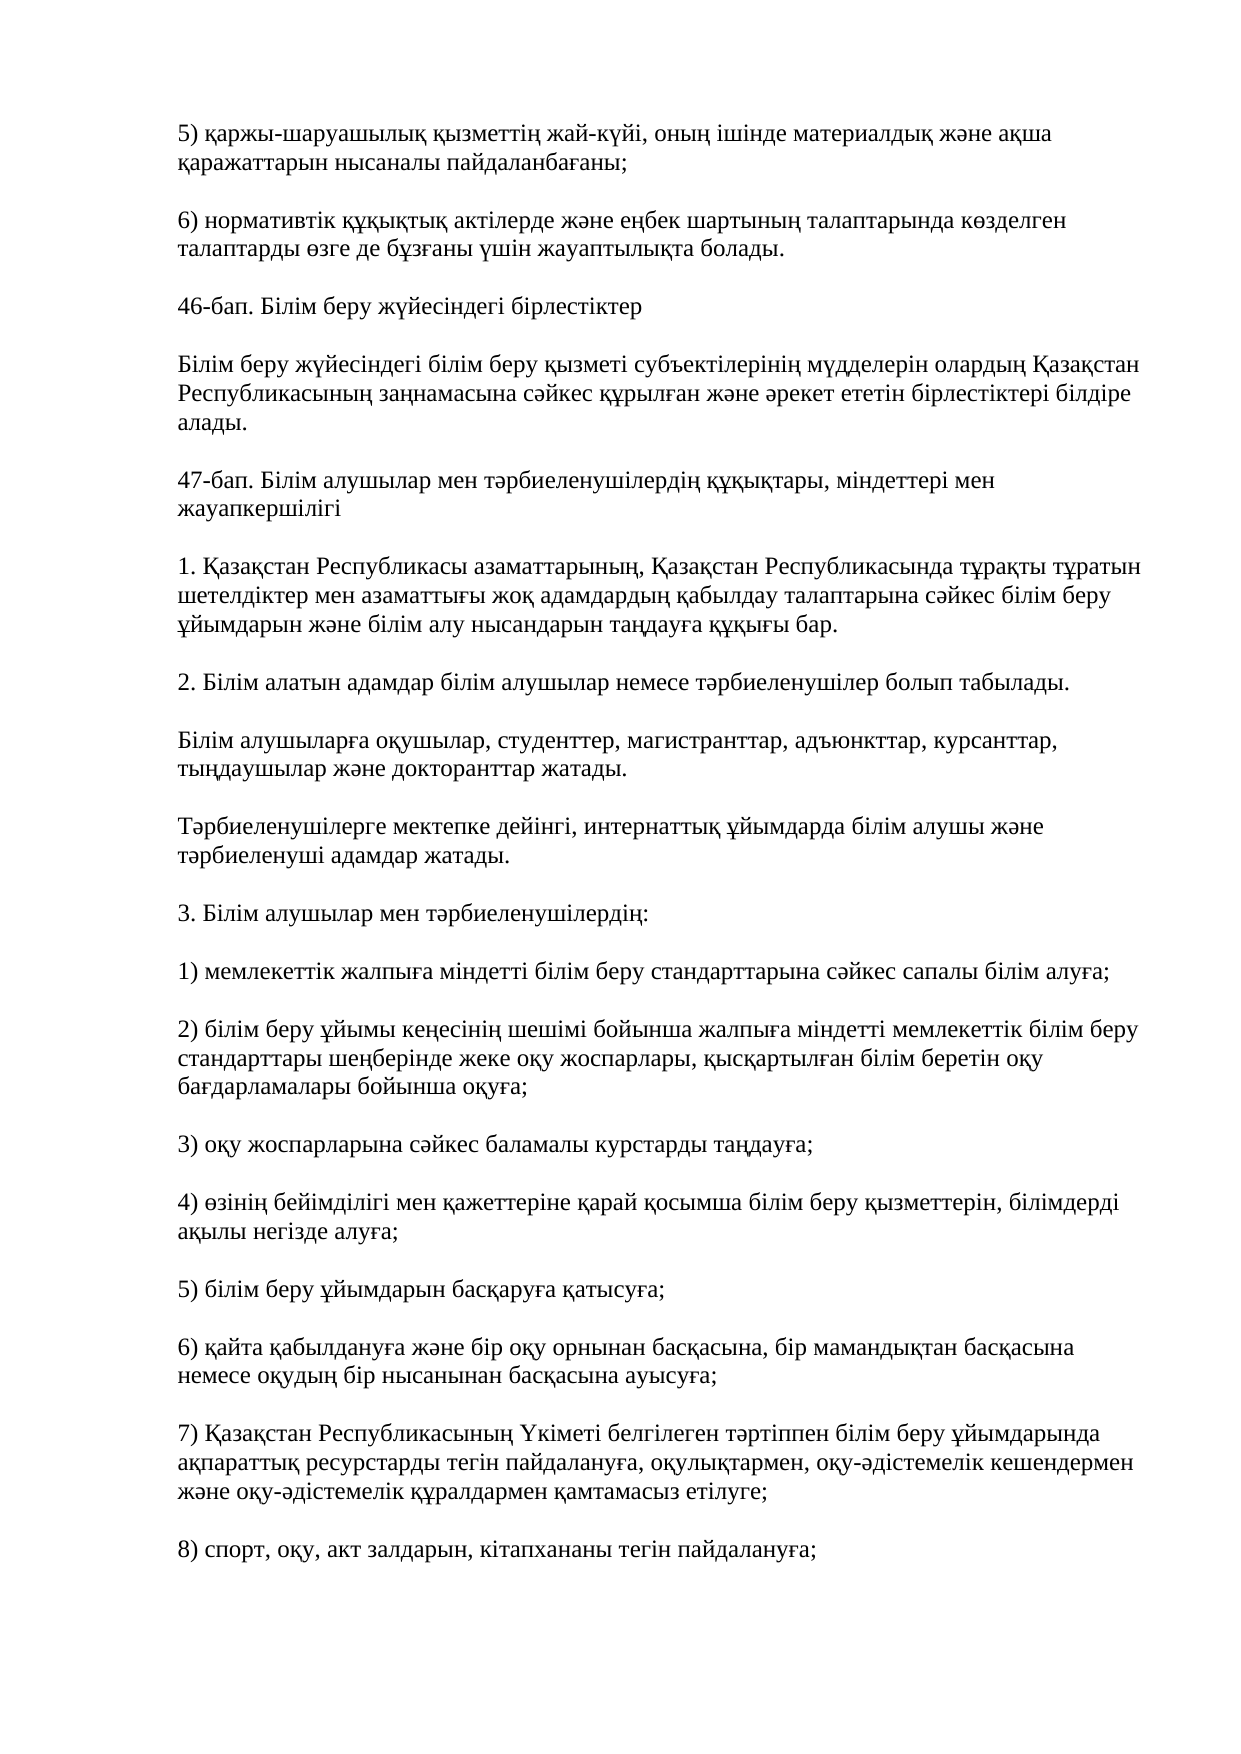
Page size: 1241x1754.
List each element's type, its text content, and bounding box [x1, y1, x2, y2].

text Білім алушыларға оқушылар, студенттер, магистранттар, адъюнкттар, курсанттар, тыңдаушылар және докторанттар жатады. [177, 725, 1152, 782]
text 3. Білім алушылар мен тәрбиеленушілердің: [177, 898, 1152, 927]
text 2) білім беру ұйымы кеңесінің шешімі бойынша жалпыға міндетті мемлекеттік білім беру стандарттары шеңберінде жеке оқу жоспарлары, қысқартылған білім беретін оқу бағдарламалары бойынша оқуға; [177, 1014, 1152, 1100]
text 5) қаржы-шаруашылық қызметтің жай-күйі, оның ішінде материалдық және ақша қаражаттарын нысаналы пайдаланбағаны; [177, 118, 1152, 176]
text 2. Білім алатын адамдар білім алушылар немесе тәрбиеленушілер болып табылады. [177, 667, 1152, 696]
text 4) өзінің бейімділігі мен қажеттеріне қарай қосымша білім беру қызметтерін, білімдерді ақылы негізде алуға; [177, 1187, 1152, 1245]
text 8) спорт, оқу, акт залдарын, кітапхананы тегін пайдалануға; [177, 1534, 1152, 1563]
text 3) оқу жоспарларына сәйкес баламалы курстарды таңдауға; [177, 1129, 1152, 1158]
text 46-бап. Білім беру жүйесіндегі бірлестіктер [177, 291, 1152, 320]
text Білім беру жүйесіндегі білім беру қызметі субъектілерінің мүдделерін олардың Қазақстан Республикасының заңнамасына сәйкес құрылған және әрекет ететін бірлестіктері білдіре алады. [177, 349, 1152, 436]
text 47-бап. Білім алушылар мен тәрбиеленушілердің құқықтары, міндеттері мен жауапкершілігі [177, 465, 1152, 522]
text 1) мемлекеттік жалпыға міндетті білім беру стандарттарына сәйкес сапалы білім алуға; [177, 956, 1152, 985]
text 6) нормативтік құқықтық актілерде және еңбек шартының талаптарында көзделген талаптарды өзге де бұзғаны үшін жауаптылықта болады. [177, 205, 1152, 262]
text 7) Қазақстан Республикасының Үкіметі белгілеген тәртіппен білім беру ұйымдарында ақпараттық ресурстарды тегін пайдалануға, оқулықтармен, оқу-әдістемелік кешендермен және оқу-әдістемелік құралдармен қамтамасыз етілуге; [177, 1418, 1152, 1505]
text 1. Қазақстан Республикасы азаматтарының, Қазақстан Республикасында тұрақты тұратын шетелдіктер мен азаматтығы жоқ адамдардың қабылдау талаптарына сәйкес білім беру ұйымдарын және білім алу нысандарын таңдауға құқығы бар. [177, 551, 1152, 638]
text Тәрбиеленушілерге мектепке дейінгі, интернаттық ұйымдарда білім алушы және тәрбиеленуші адамдар жатады. [177, 811, 1152, 869]
text 6) қайта қабылдануға және бір оқу орнынан басқасына, бір мамандықтан басқасына немесе оқудың бір нысанынан басқасына ауысуға; [177, 1332, 1152, 1389]
text 5) білім беру ұйымдарын басқаруға қатысуға; [177, 1274, 1152, 1303]
